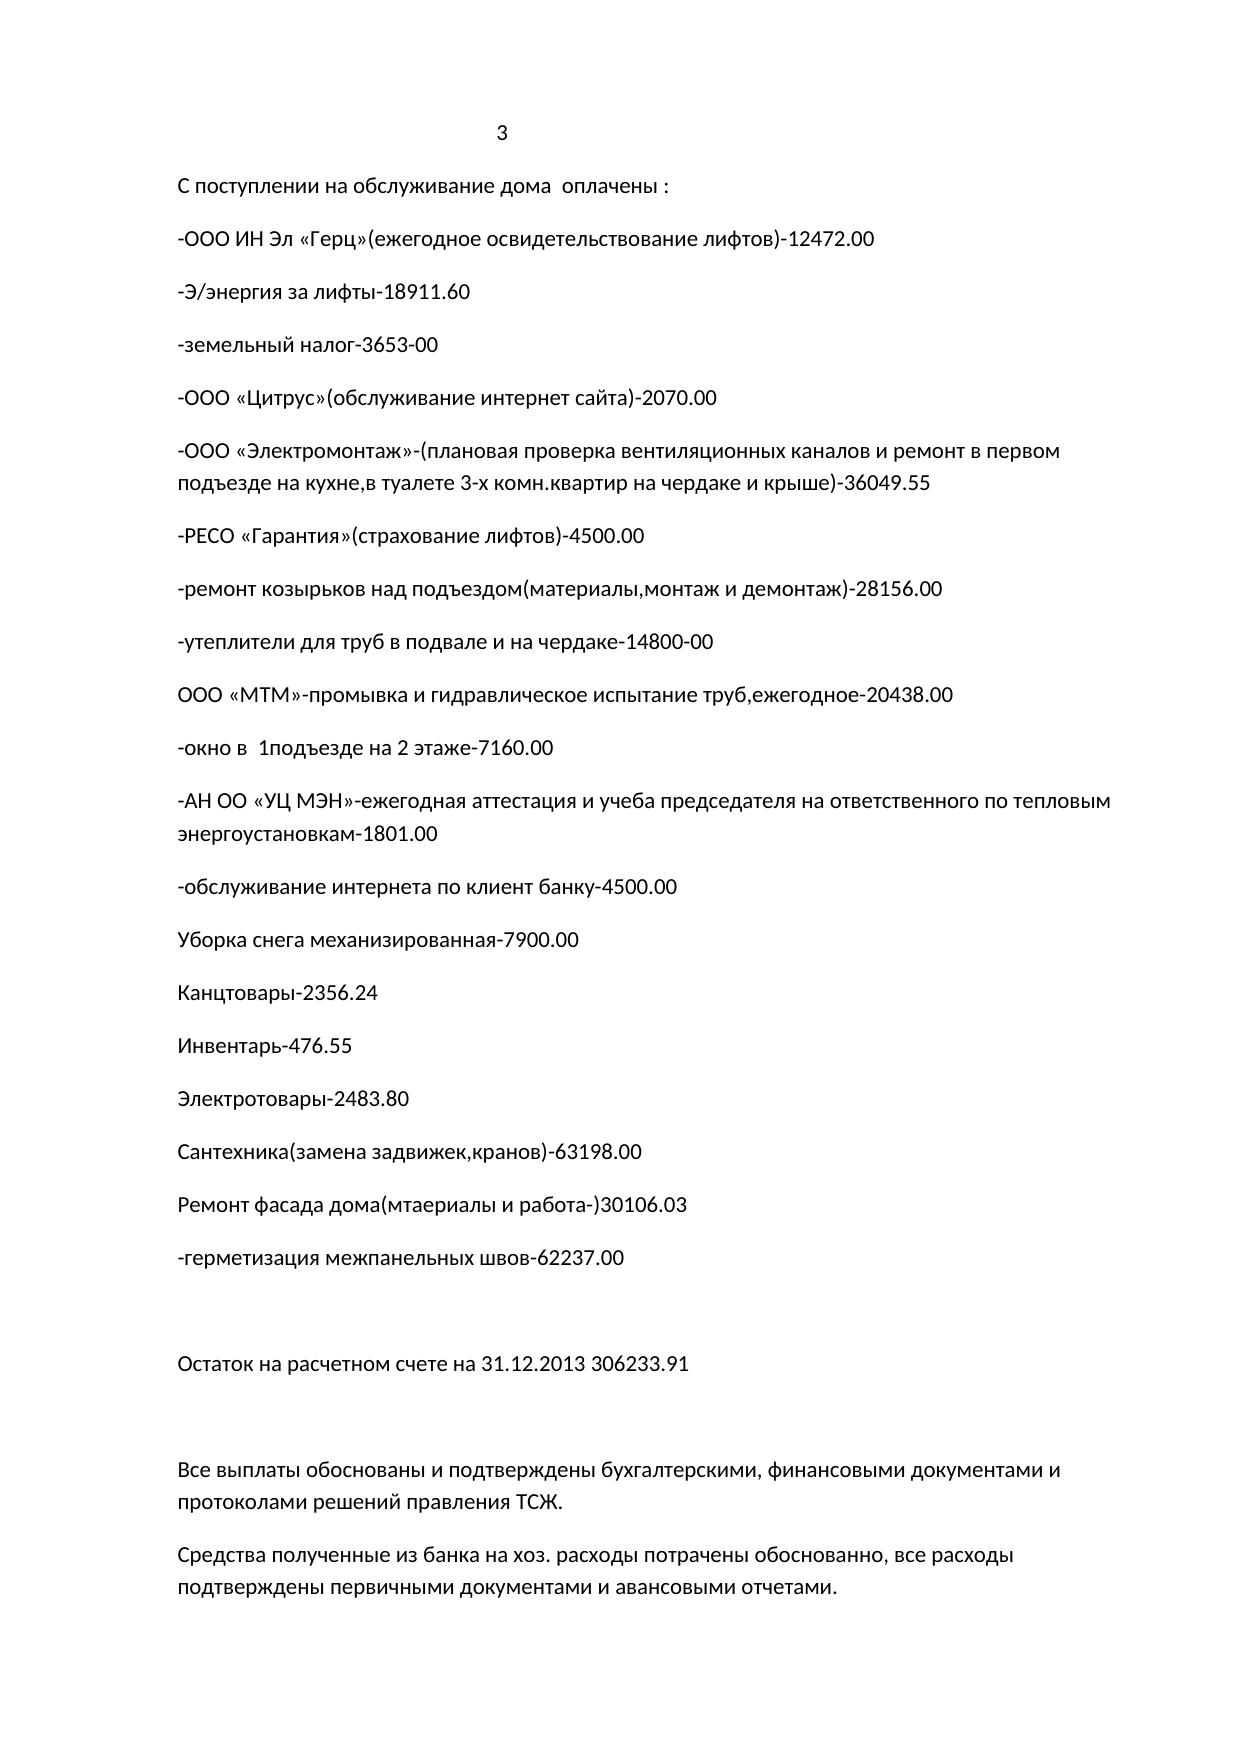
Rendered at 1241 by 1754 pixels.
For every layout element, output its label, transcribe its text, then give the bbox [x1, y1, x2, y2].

text -герметизация межпанельных швов-62237.00 [177, 1243, 1152, 1271]
text Канцтовары-2356.24 [177, 978, 1152, 1006]
text -ООО «Цитрус»(обслуживание интернет сайта)-2070.00 [177, 383, 1152, 411]
text 3 [177, 118, 1152, 146]
text Все выплаты обоснованы и подтверждены бухгалтерскими, финансовыми документами и протоколами решений правления ТСЖ. [177, 1455, 1152, 1515]
text -Э/энергия за лифты-18911.60 [177, 277, 1152, 305]
text Средства полученные из банка на хоз. расходы потрачены обоснованно, все расходы подтверждены первичными документами и авансовыми отчетами. [177, 1540, 1152, 1600]
text ООО «МТМ»-промывка и гидравлическое испытание труб,ежегодное-20438.00 [177, 681, 1152, 708]
text Сантехника(замена задвижек,кранов)-63198.00 [177, 1137, 1152, 1165]
text -утеплители для труб в подвале и на чердаке-14800-00 [177, 627, 1152, 656]
text -ООО «Электромонтаж»-(плановая проверка вентиляционных каналов и ремонт в первом подъезде на кухне,в туалете 3-х комн.квартир на чердаке и крыше)-36049.55 [177, 436, 1152, 496]
text Электротовары-2483.80 [177, 1084, 1152, 1112]
text -РЕСО «Гарантия»(страхование лифтов)-4500.00 [177, 521, 1152, 549]
text -обслуживание интернета по клиент банку-4500.00 [177, 872, 1152, 900]
text Остаток на расчетном счете на 31.12.2013 306233.91 [177, 1349, 1152, 1377]
text -АН ОО «УЦ МЭН»-ежегодная аттестация и учеба председателя на ответственного по тепловым энергоустановкам-1801.00 [177, 787, 1152, 847]
text -окно в 1подъезде на 2 этаже-7160.00 [177, 733, 1152, 762]
text -ООО ИН Эл «Герц»(ежегодное освидетельствование лифтов)-12472.00 [177, 224, 1152, 252]
text Ремонт фасада дома(мтаериалы и работа-)30106.03 [177, 1190, 1152, 1218]
text Инвентарь-476.55 [177, 1031, 1152, 1059]
text С поступлении на обслуживание дома оплачены : [177, 171, 1152, 199]
text -земельный налог-3653-00 [177, 330, 1152, 358]
text Уборка снега механизированная-7900.00 [177, 925, 1152, 953]
text -ремонт козырьков над подъездом(материалы,монтаж и демонтаж)-28156.00 [177, 574, 1152, 602]
